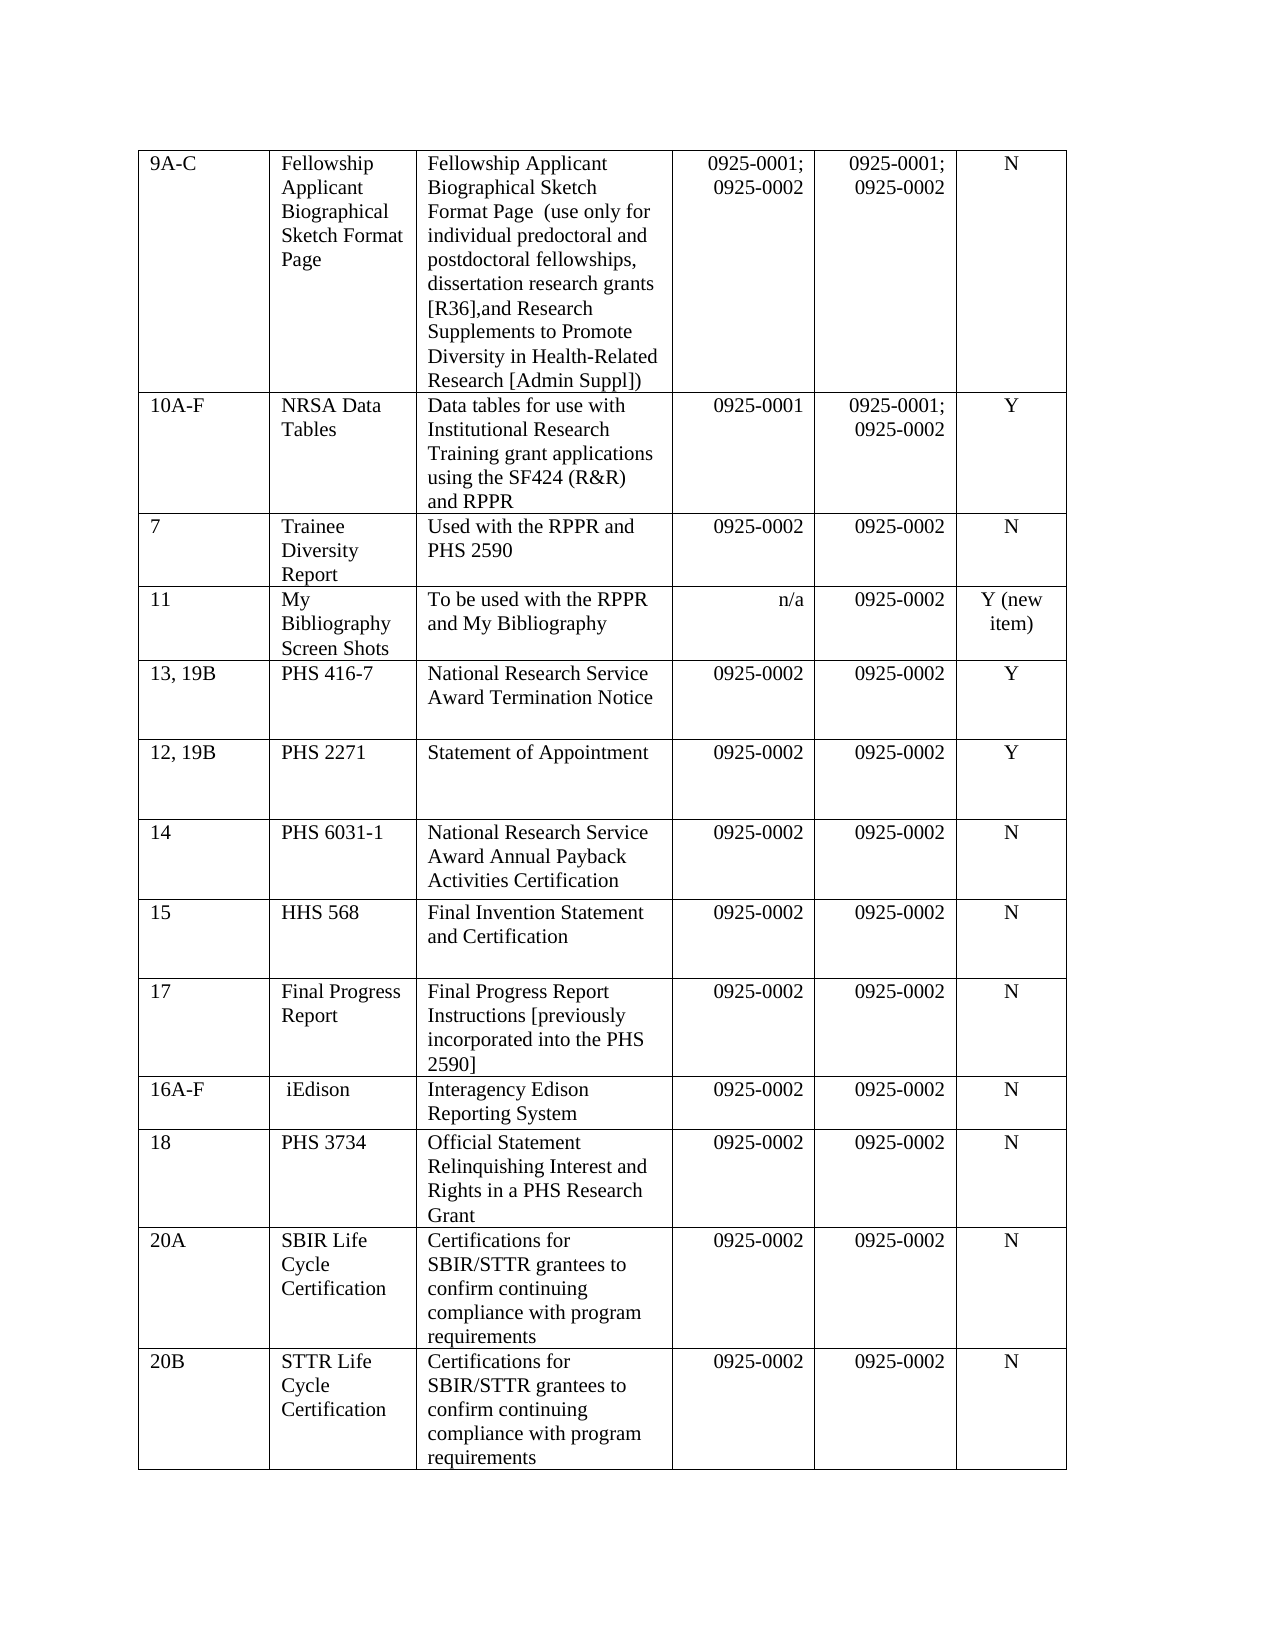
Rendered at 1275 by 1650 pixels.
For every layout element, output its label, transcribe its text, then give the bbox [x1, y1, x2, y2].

table_cell Fellowship Applicant Biographical Sketch Format Page (use only for individual predoctoral and postdoctoral fellowships, dissertation research grants [R36],and Research Supplements to Promote Diversity in Health-Related Research [Admin Suppl]) [417, 151, 672, 392]
table_cell 18 [139, 1130, 269, 1227]
table_cell 0925-0002 [815, 900, 956, 978]
table_cell Official Statement Relinquishing Interest and Rights in a PHS Research Grant [417, 1130, 672, 1227]
table_cell PHS 6031-1 [270, 820, 416, 898]
table_cell 20A [139, 1228, 269, 1348]
table_cell 13, 19B [139, 661, 269, 739]
table_cell 16A-F [139, 1077, 269, 1129]
table_cell 0925-0002 [815, 1077, 956, 1129]
table_cell n/a [673, 587, 814, 659]
table_cell 7 [139, 514, 269, 586]
table_cell 0925-0002 [673, 1130, 814, 1227]
table_cell 15 [139, 900, 269, 978]
table_cell N [957, 1077, 1066, 1129]
table_cell Y [957, 740, 1066, 819]
table_cell 0925-0002 [815, 1228, 956, 1348]
table_cell 0925-0002 [673, 1077, 814, 1129]
table_cell 14 [139, 820, 269, 898]
table_cell N [957, 151, 1066, 392]
table_cell 0925-0001 [673, 393, 814, 513]
table_cell 0925-0001; 0925-0002 [815, 393, 956, 513]
table_cell NRSA Data Tables [270, 393, 416, 513]
table_cell Final Progress Report Instructions [previously incorporated into the PHS 2590] [417, 979, 672, 1076]
table_cell 0925-0002 [673, 1349, 814, 1469]
table_cell Certifications for SBIR/STTR grantees to confirm continuing compliance with program requirements [417, 1349, 672, 1469]
table_cell 0925-0002 [673, 979, 814, 1076]
table_cell PHS 2271 [270, 740, 416, 819]
table_cell SBIR Life Cycle Certification [270, 1228, 416, 1348]
table_cell Y (new item) [957, 587, 1066, 659]
table_cell Used with the RPPR and PHS 2590 [417, 514, 672, 586]
table_cell PHS 3734 [270, 1130, 416, 1227]
table_cell N [957, 1130, 1066, 1227]
table_cell 0925-0002 [673, 661, 814, 739]
table_cell iEdison [270, 1077, 416, 1129]
table_cell 0925-0002 [815, 661, 956, 739]
table_cell 10A-F [139, 393, 269, 513]
table_cell Certifications for SBIR/STTR grantees to confirm continuing compliance with program requirements [417, 1228, 672, 1348]
table_cell N [957, 820, 1066, 898]
table_cell N [957, 514, 1066, 586]
table_cell N [957, 1228, 1066, 1348]
table_cell Fellowship Applicant Biographical Sketch Format Page [270, 151, 416, 392]
table_cell N [957, 1349, 1066, 1469]
table_cell STTR Life Cycle Certification [270, 1349, 416, 1469]
table_cell 0925-0002 [815, 979, 956, 1076]
table_cell Statement of Appointment [417, 740, 672, 819]
table_cell Data tables for use with Institutional Research Training grant applications using the SF424 (R&R) and RPPR [417, 393, 672, 513]
table_cell Trainee Diversity Report [270, 514, 416, 586]
table_cell My Bibliography Screen Shots [270, 587, 416, 659]
table_cell Y [957, 393, 1066, 513]
table_cell Y [957, 661, 1066, 739]
table_cell 0925-0002 [815, 1349, 956, 1469]
table_cell National Research Service Award Termination Notice [417, 661, 672, 739]
table_cell 0925-0002 [673, 1228, 814, 1348]
table_cell 0925-0002 [673, 900, 814, 978]
table_cell 0925-0002 [815, 740, 956, 819]
table_cell 0925-0002 [673, 514, 814, 586]
table_cell 17 [139, 979, 269, 1076]
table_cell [673, 151, 814, 392]
table_cell Interagency Edison Reporting System [417, 1077, 672, 1129]
table_cell N [957, 979, 1066, 1076]
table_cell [815, 151, 956, 392]
table_cell 0925-0002 [815, 514, 956, 586]
table_cell National Research Service Award Annual Payback Activities Certification [417, 820, 672, 898]
table_cell 0925-0002 [815, 587, 956, 659]
table_cell 12, 19B [139, 740, 269, 819]
table_cell Final Invention Statement and Certification [417, 900, 672, 978]
table_cell HHS 568 [270, 900, 416, 978]
table_cell 0925-0002 [673, 740, 814, 819]
table_cell To be used with the RPPR and My Bibliography [417, 587, 672, 659]
table_cell 0925-0002 [673, 820, 814, 898]
table_cell 0925-0002 [815, 1130, 956, 1227]
table_cell 20B [139, 1349, 269, 1469]
table_cell N [957, 900, 1066, 978]
table_cell 0925-0002 [815, 820, 956, 898]
table_cell 11 [139, 587, 269, 659]
table_cell Final Progress Report [270, 979, 416, 1076]
table_cell PHS 416-7 [270, 661, 416, 739]
table_cell 9A-C [139, 151, 269, 392]
